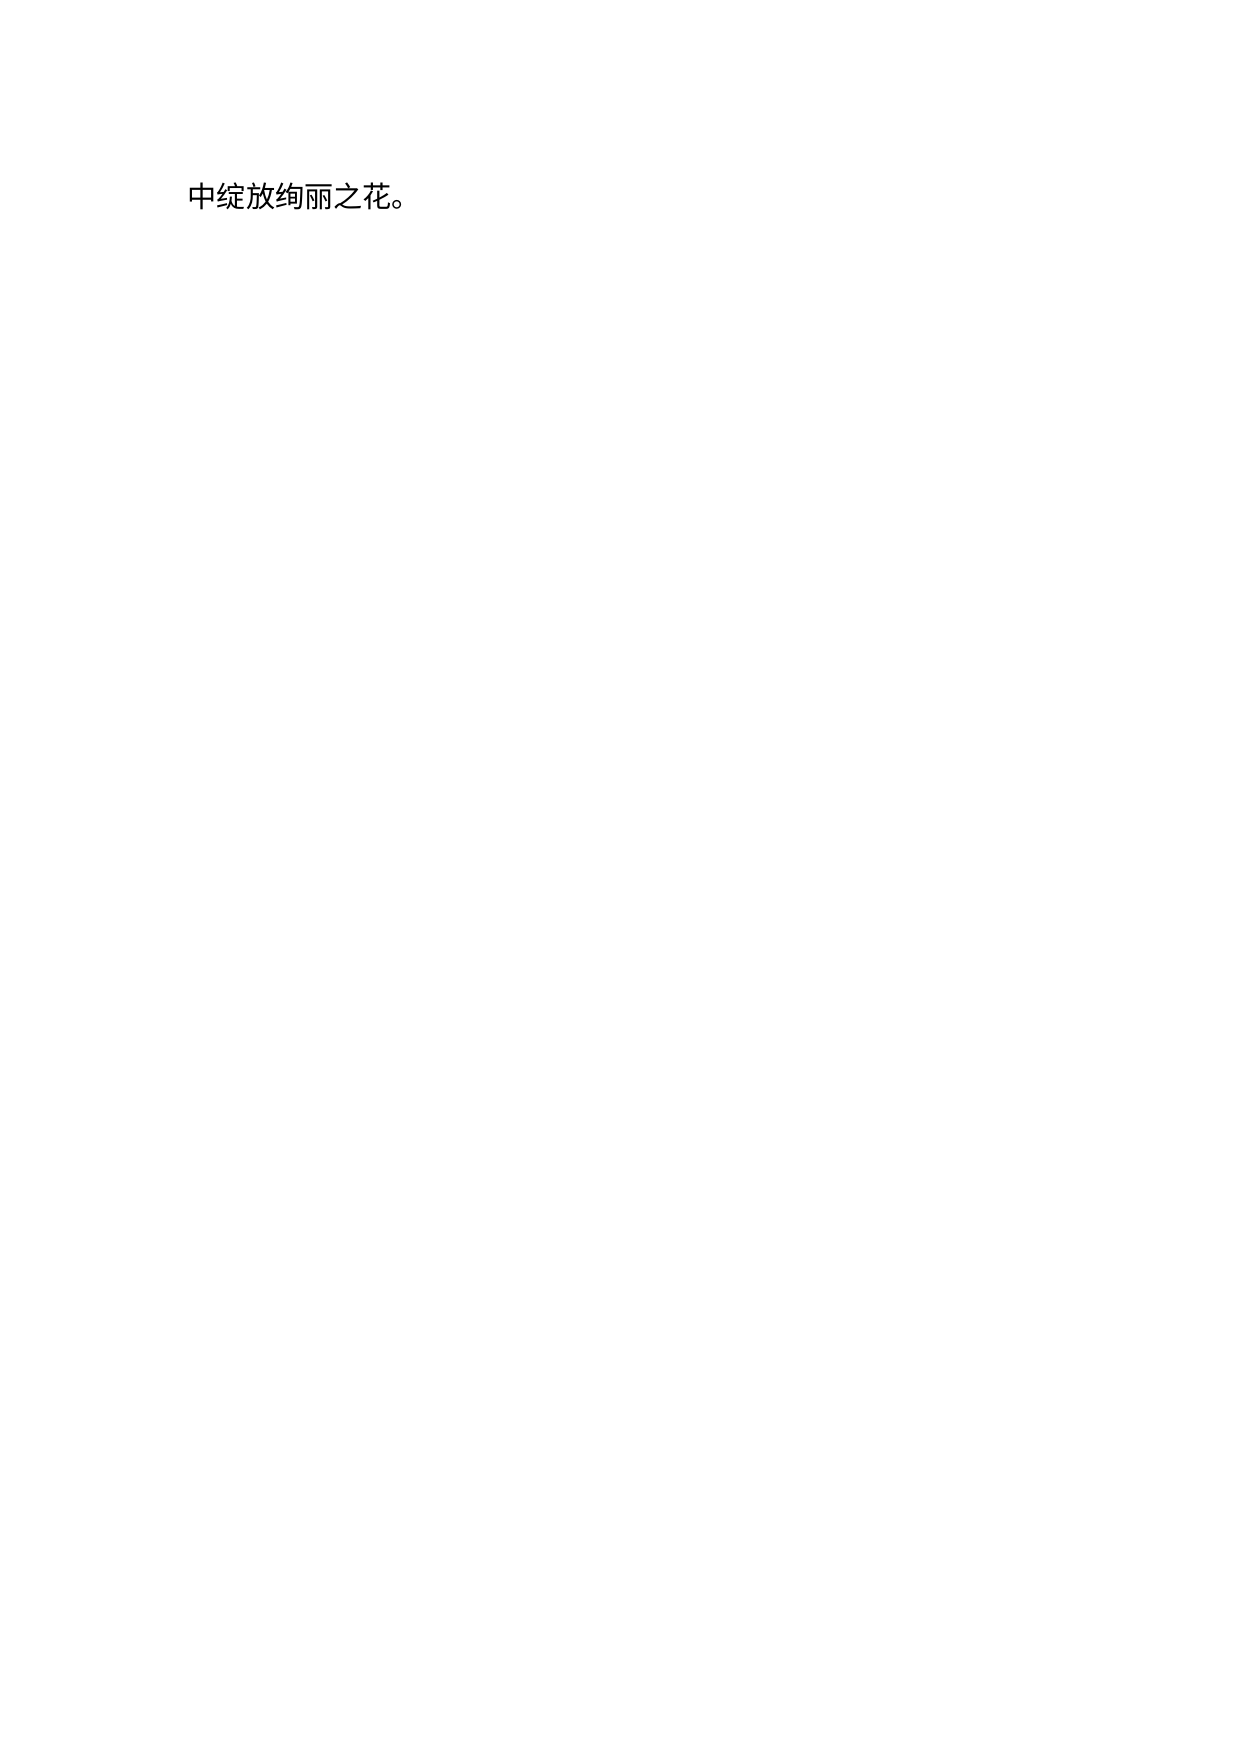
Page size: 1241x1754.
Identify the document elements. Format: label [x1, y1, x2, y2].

text [187, 162, 1053, 227]
